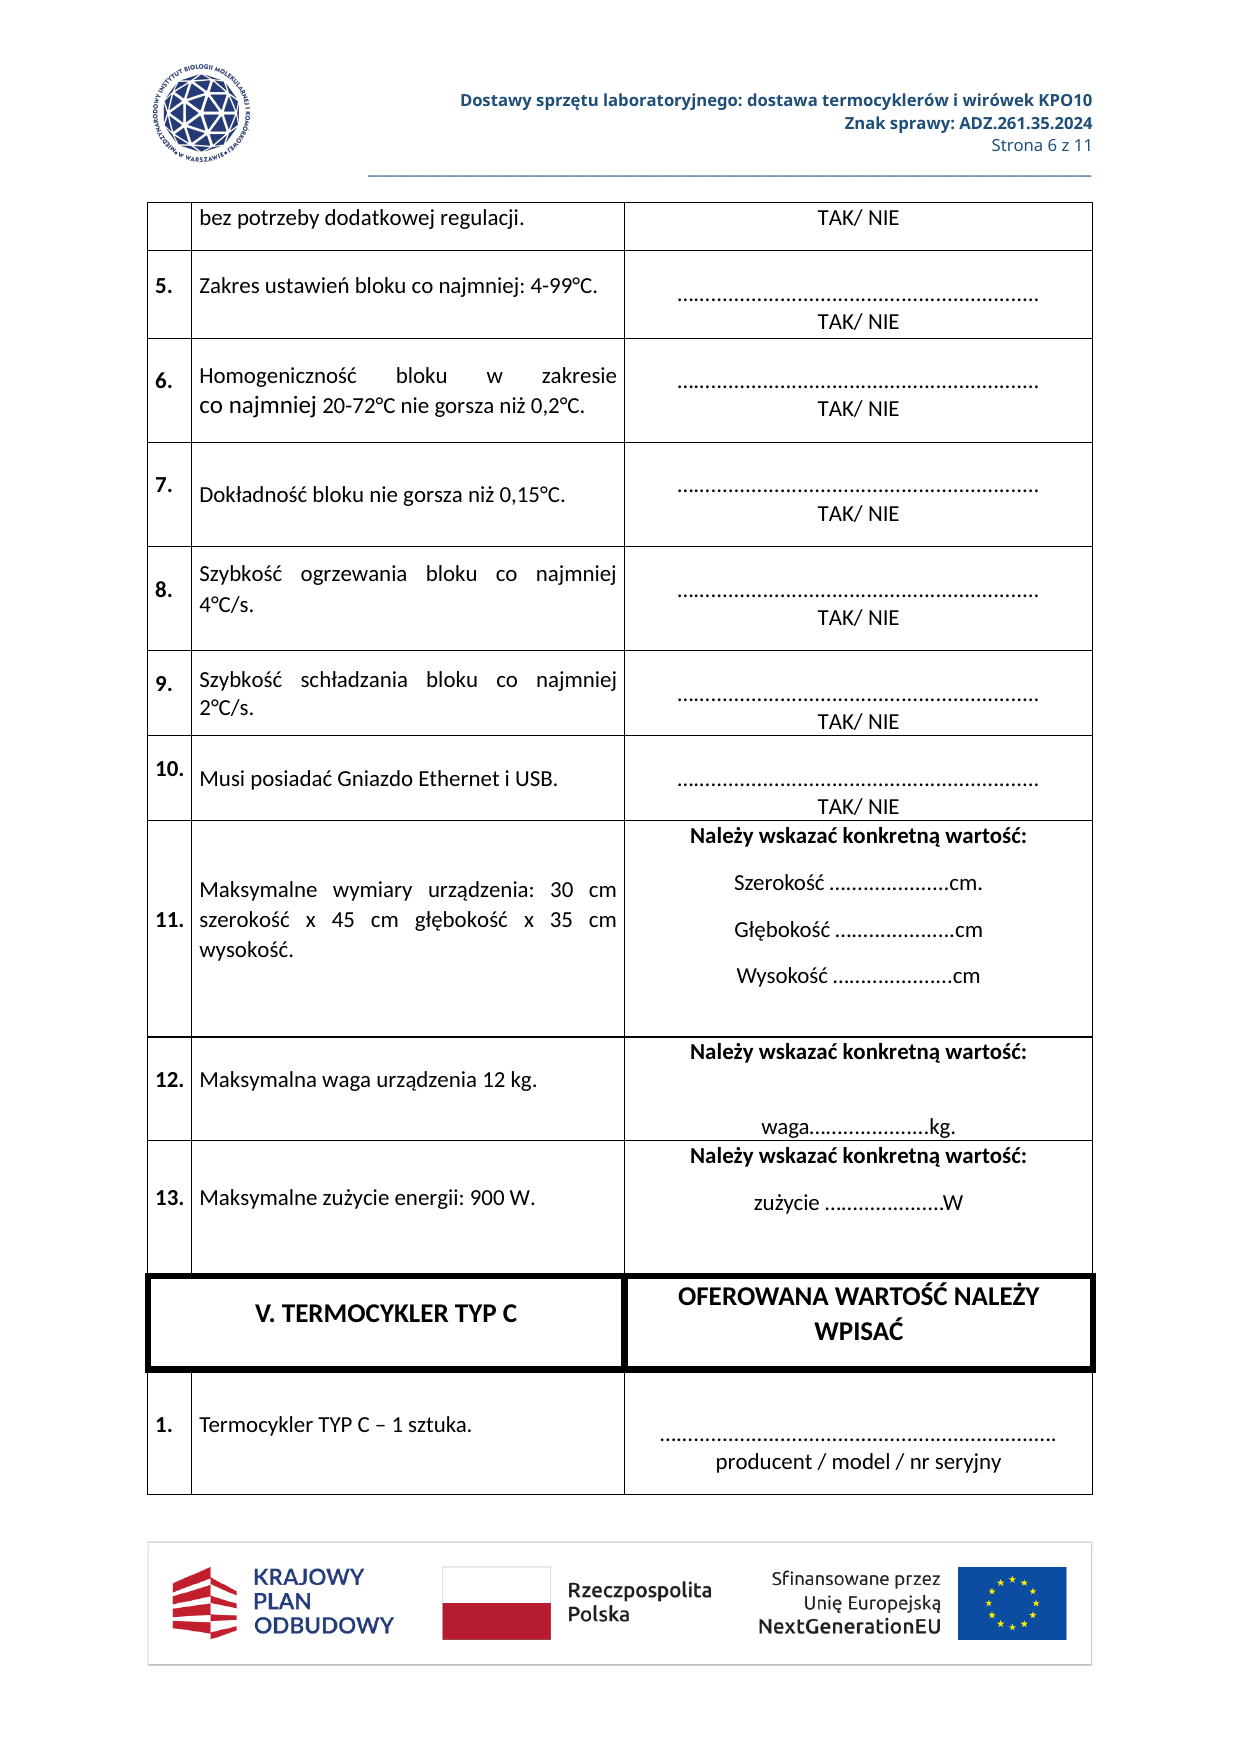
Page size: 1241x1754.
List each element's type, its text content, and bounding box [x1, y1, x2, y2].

table_cell Termocykler TYP C – 1 sztuka. [192, 1373, 624, 1494]
table_cell …............................................................ TAK/ NIE [625, 339, 1092, 442]
table_cell …............................................................ TAK/ NIE [625, 651, 1092, 735]
table_cell Musi posiadać Gniazdo Ethernet i USB. [192, 736, 624, 820]
table_cell Homogeniczność bloku w zakresie co najmniej 20-72°C nie gorsza niż 0,2°C. [192, 339, 624, 442]
table_cell 9. [148, 651, 191, 735]
table_cell …............................................................ TAK/ NIE [625, 547, 1092, 650]
table_cell 4. [148, 203, 191, 250]
table_cell Należy wskazać konkretną wartość: Szerokość …..................cm. Głębokość …..................cm Wysokość …..................cm [625, 821, 1092, 1036]
table_cell …............................................................ TAK/ NIE [625, 251, 1092, 337]
table_cell 1. [148, 1373, 191, 1494]
table_cell …............................................................ TAK/ NIE [625, 736, 1092, 820]
table_cell 10. [148, 736, 191, 820]
table_cell Maksymalne wymiary urządzenia: 30 cm szerokość x 45 cm głębokość x 35 cm wysokość. [192, 821, 624, 1036]
table_cell 7. [148, 443, 191, 546]
table_cell 12. [148, 1038, 191, 1140]
table_cell …............................................................ TAK/ NIE [625, 203, 1092, 250]
table_cell Maksymalne zużycie energii: 900 W. [192, 1141, 624, 1272]
table_cell 6. [148, 339, 191, 442]
table_cell OFEROWANA WARTOŚĆ NALEŻY WPISAĆ [628, 1279, 1090, 1366]
table_cell 8. [148, 547, 191, 650]
table_cell …............................................................ TAK/ NIE [625, 443, 1092, 546]
table_cell 11. [148, 821, 191, 1036]
table_cell Należy wskazać konkretną wartość: zużycie …..................W [625, 1141, 1092, 1272]
picture [147, 1541, 1093, 1666]
table_cell Maksymalna waga urządzenia 12 kg. [192, 1038, 624, 1140]
table_cell Dokładność bloku nie gorsza niż 0,15°C. [192, 443, 624, 546]
picture [151, 61, 254, 165]
table_cell 13. [148, 1141, 191, 1272]
table_cell Należy wskazać konkretną wartość: waga…..................kg. [625, 1038, 1092, 1140]
table_cell V. TERMOCYKLER TYP C [151, 1279, 621, 1366]
table_cell ….................................................................. producent / model / nr seryjny [625, 1373, 1092, 1494]
table_cell Szybkość ogrzewania bloku co najmniej 4°C/s. [192, 547, 624, 650]
table_cell Pokrywa z automatyczną regulacją dociskania probówki z tą samą siłą niezależnie od ich pojemności (0,1ml, 0,2ml) bez potrzeby dodatkowej regulacji. [192, 203, 624, 250]
table_cell Zakres ustawień bloku co najmniej: 4-99°C. [192, 251, 624, 337]
table_cell Szybkość schładzania bloku co najmniej 2°C/s. [192, 651, 624, 735]
table_cell 5. [148, 251, 191, 337]
